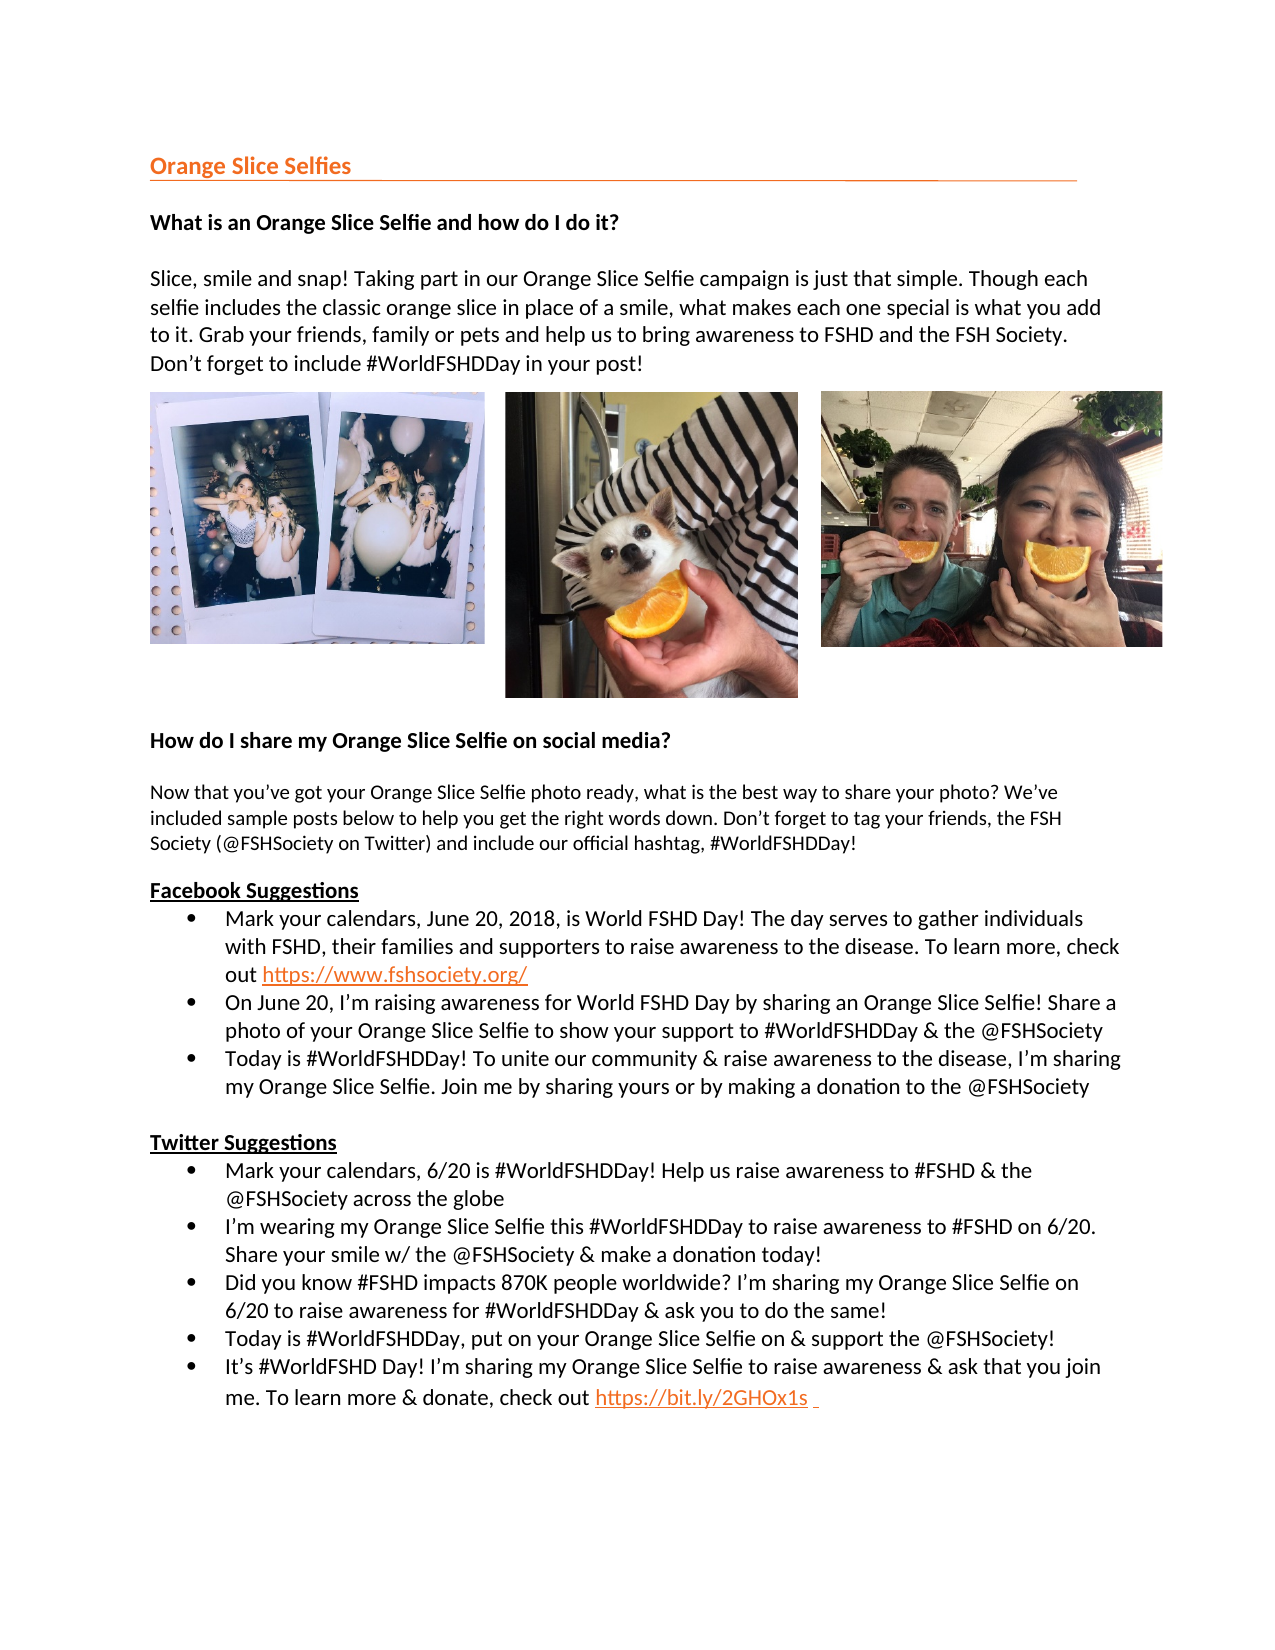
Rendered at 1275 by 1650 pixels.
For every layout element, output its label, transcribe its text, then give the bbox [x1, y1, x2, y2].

text How do I share my Orange Slice Selfie on social media? [150, 726, 1125, 754]
picture [505, 392, 798, 698]
list It’s #WorldFSHD Day! I’m sharing my Orange Slice Selfie to raise awareness & ask that you join me. To learn more & donate, check out https://bit.ly/2GHOx1s [187, 1352, 1125, 1411]
picture [150, 392, 485, 644]
list I’m wearing my Orange Slice Selfie this #WorldFSHDDay to raise awareness to #FSHD on 6/20. Share your smile w/ the @FSHSociety & make a donation today! [187, 1212, 1125, 1268]
list Today is #WorldFSHDDay, put on your Orange Slice Selfie on & support the @FSHSociety! [187, 1324, 1125, 1352]
list Today is #WorldFSHDDay! To unite our community & raise awareness to the disease, I’m sharing my Orange Slice Selfie. Join me by sharing yours or by making a donation to the @FSHSociety [187, 1044, 1125, 1100]
picture [821, 391, 1163, 647]
text Slice, smile and snap! Taking part in our Orange Slice Selfie campaign is just that simple. Though each selfie includes the classic orange slice in place of a smile, what makes each one special is what you add to it. Grab your friends, family or pets and help us to bring awareness to FSHD and the FSH Society. Don’t forget to include #WorldFSHDDay in your post! [150, 264, 1125, 377]
text Orange Slice Selfies [150, 150, 1125, 181]
list Mark your calendars, 6/20 is #WorldFSHDDay! Help us raise awareness to #FSHD & the @FSHSociety across the globe [187, 1156, 1125, 1212]
text Now that you’ve got your Orange Slice Selfie photo ready, what is the best way to share your photo? We’ve included sample posts below to help you get the right words down. Don’t forget to tag your friends, the FSH Society (@FSHSociety on Twitter) and include our official hashtag, #WorldFSHDDay! [150, 779, 1125, 856]
list Did you know #FSHD impacts 870K people worldwide? I’m sharing my Orange Slice Selfie on 6/20 to raise awareness for #WorldFSHDDay & ask you to do the same! [187, 1268, 1125, 1324]
list On June 20, I’m raising awareness for World FSHD Day by sharing an Orange Slice Selfie! Share a photo of your Orange Slice Selfie to show your support to #WorldFSHDDay & the @FSHSociety [187, 988, 1125, 1044]
text Facebook Suggestions [150, 876, 1125, 904]
text What is an Orange Slice Selfie and how do I do it? [150, 208, 1125, 237]
list Mark your calendars, June 20, 2018, is World FSHD Day! The day serves to gather individuals with FSHD, their families and supporters to raise awareness to the disease. To learn more, check out https://www.fshsociety.org/ [187, 904, 1125, 988]
text Twitter Suggestions [150, 1128, 1125, 1156]
